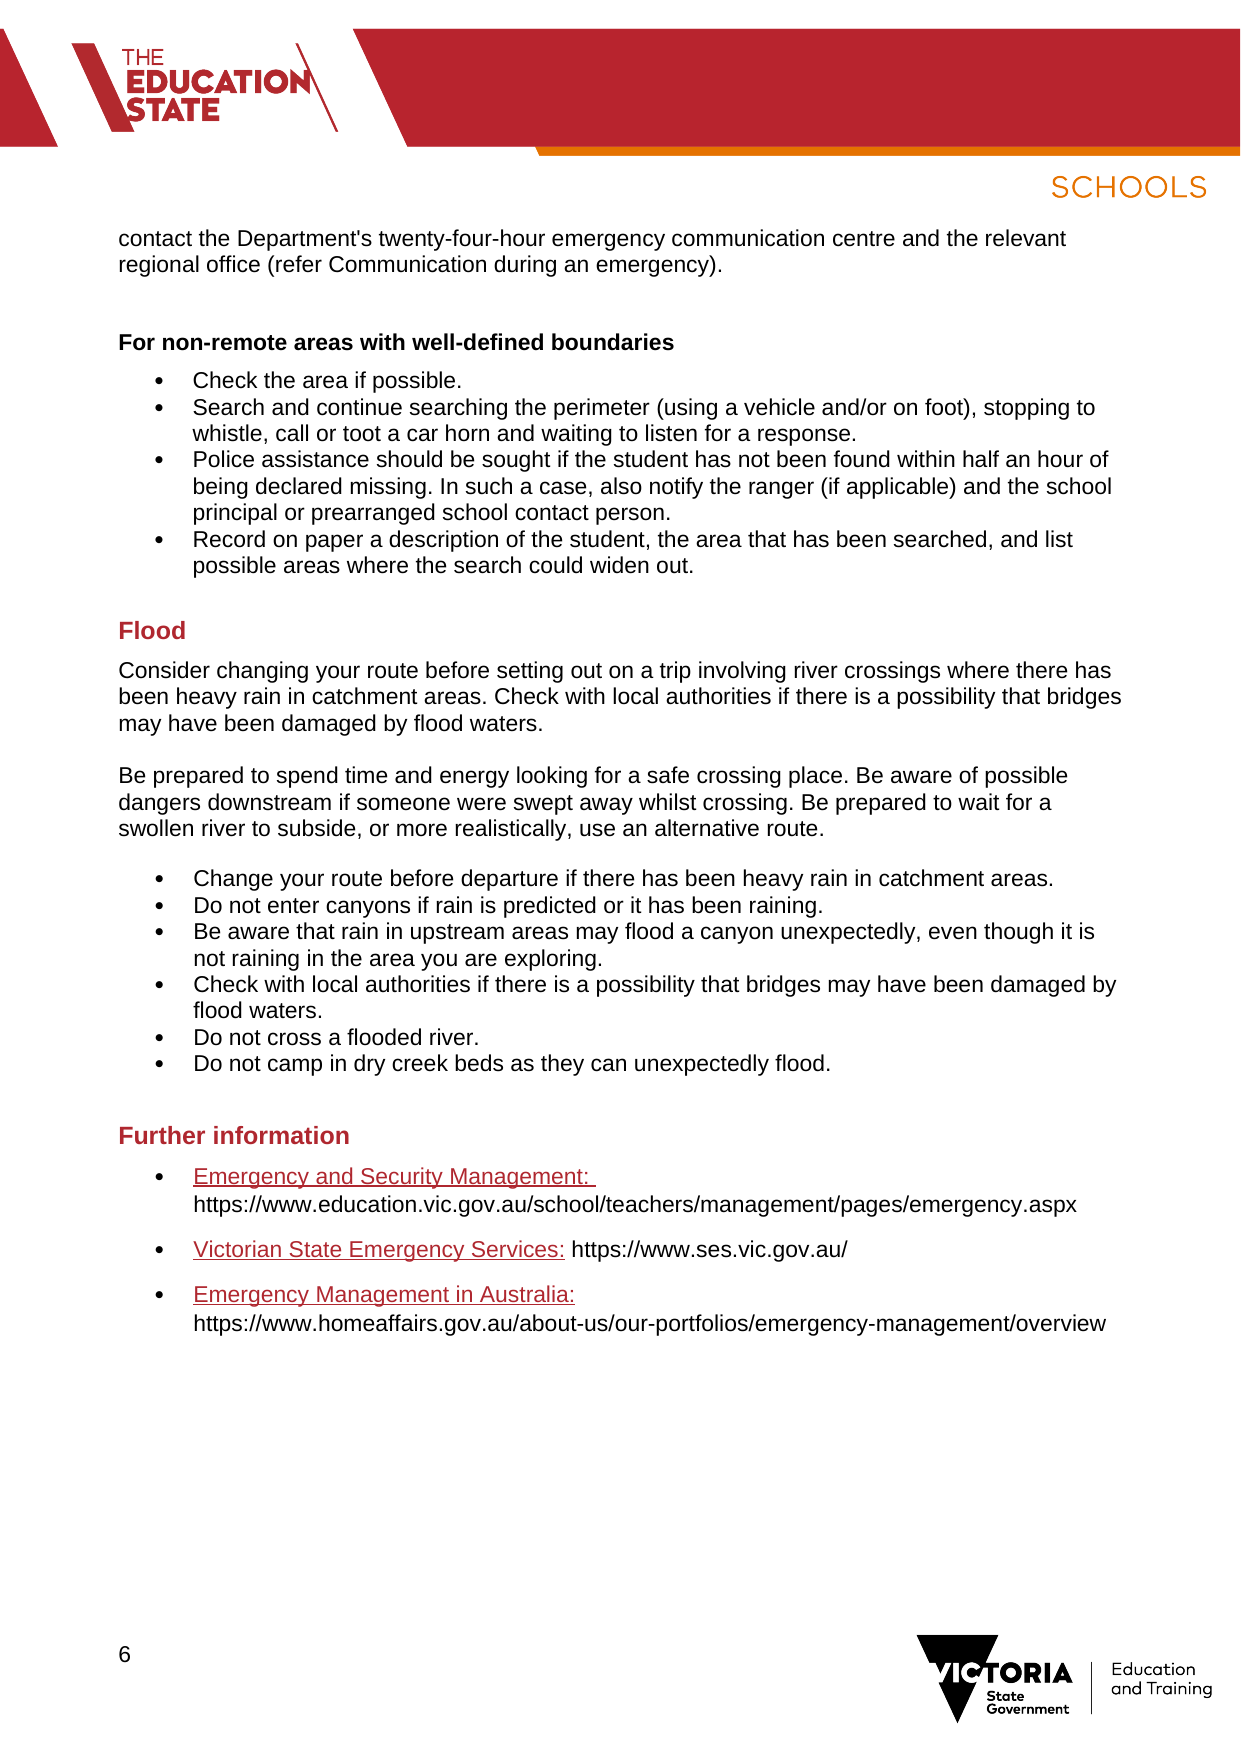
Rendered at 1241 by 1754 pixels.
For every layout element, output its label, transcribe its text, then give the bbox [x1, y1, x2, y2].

list Do not enter canyons if rain is predicted or it has been raining. [156, 892, 1122, 918]
list Do not camp in dry creek beds as they can unexpectedly flood. [156, 1050, 1122, 1076]
text Be prepared to spend time and energy looking for a safe crossing place. Be aware of possible dangers downstream if someone were swept away whilst crossing. Be prepared to wait for a swollen river to subside, or more realistically, use an alternative route. [118, 762, 1122, 841]
list Emergency and Security Management: https://www.education.vic.gov.au/school/teachers/management/pages/emergency.aspx [156, 1163, 1122, 1217]
list Check with local authorities if there is a possibility that bridges may have been damaged by flood waters. [156, 971, 1122, 1023]
list Do not cross a flooded river. [156, 1023, 1122, 1050]
list Be aware that rain in upstream areas may flood a canyon unexpectedly, even though it is not raining in the area you are exploring. [156, 918, 1122, 971]
list Record on paper a description of the student, the area that has been searched, and list possible areas where the search could widen out. [155, 526, 1122, 578]
subtitle Further information [118, 1121, 1122, 1150]
text For non-remote areas with well-defined boundaries [118, 328, 1122, 355]
text Consider changing your route before setting out on a trip involving river crossings where there has been heavy rain in catchment areas. Check with local authorities if there is a possibility that bridges may have been damaged by flood waters. [118, 657, 1122, 736]
list Change your route before departure if there has been heavy rain in catchment areas. [156, 865, 1122, 892]
picture [0, 0, 1241, 1753]
list Check the area if possible. [155, 367, 1122, 394]
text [118, 224, 1122, 277]
list Search and continue searching the perimeter (using a vehicle and/or on foot), stopping to whistle, call or toot a car horn and waiting to listen for a response. [155, 394, 1122, 446]
list Police assistance should be sought if the student has not been found within half an hour of being declared missing. In such a case, also notify the ranger (if applicable) and the school principal or prearranged school contact person. [155, 446, 1122, 526]
subtitle Flood [118, 616, 1122, 644]
list Victorian State Emergency Services: https://www.ses.vic.gov.au/ [156, 1236, 1122, 1262]
list Emergency Management in Australia:​ https://www.homeaffairs.gov.au/about-us/our-portfolios/emergency-management/overview [156, 1281, 1122, 1336]
